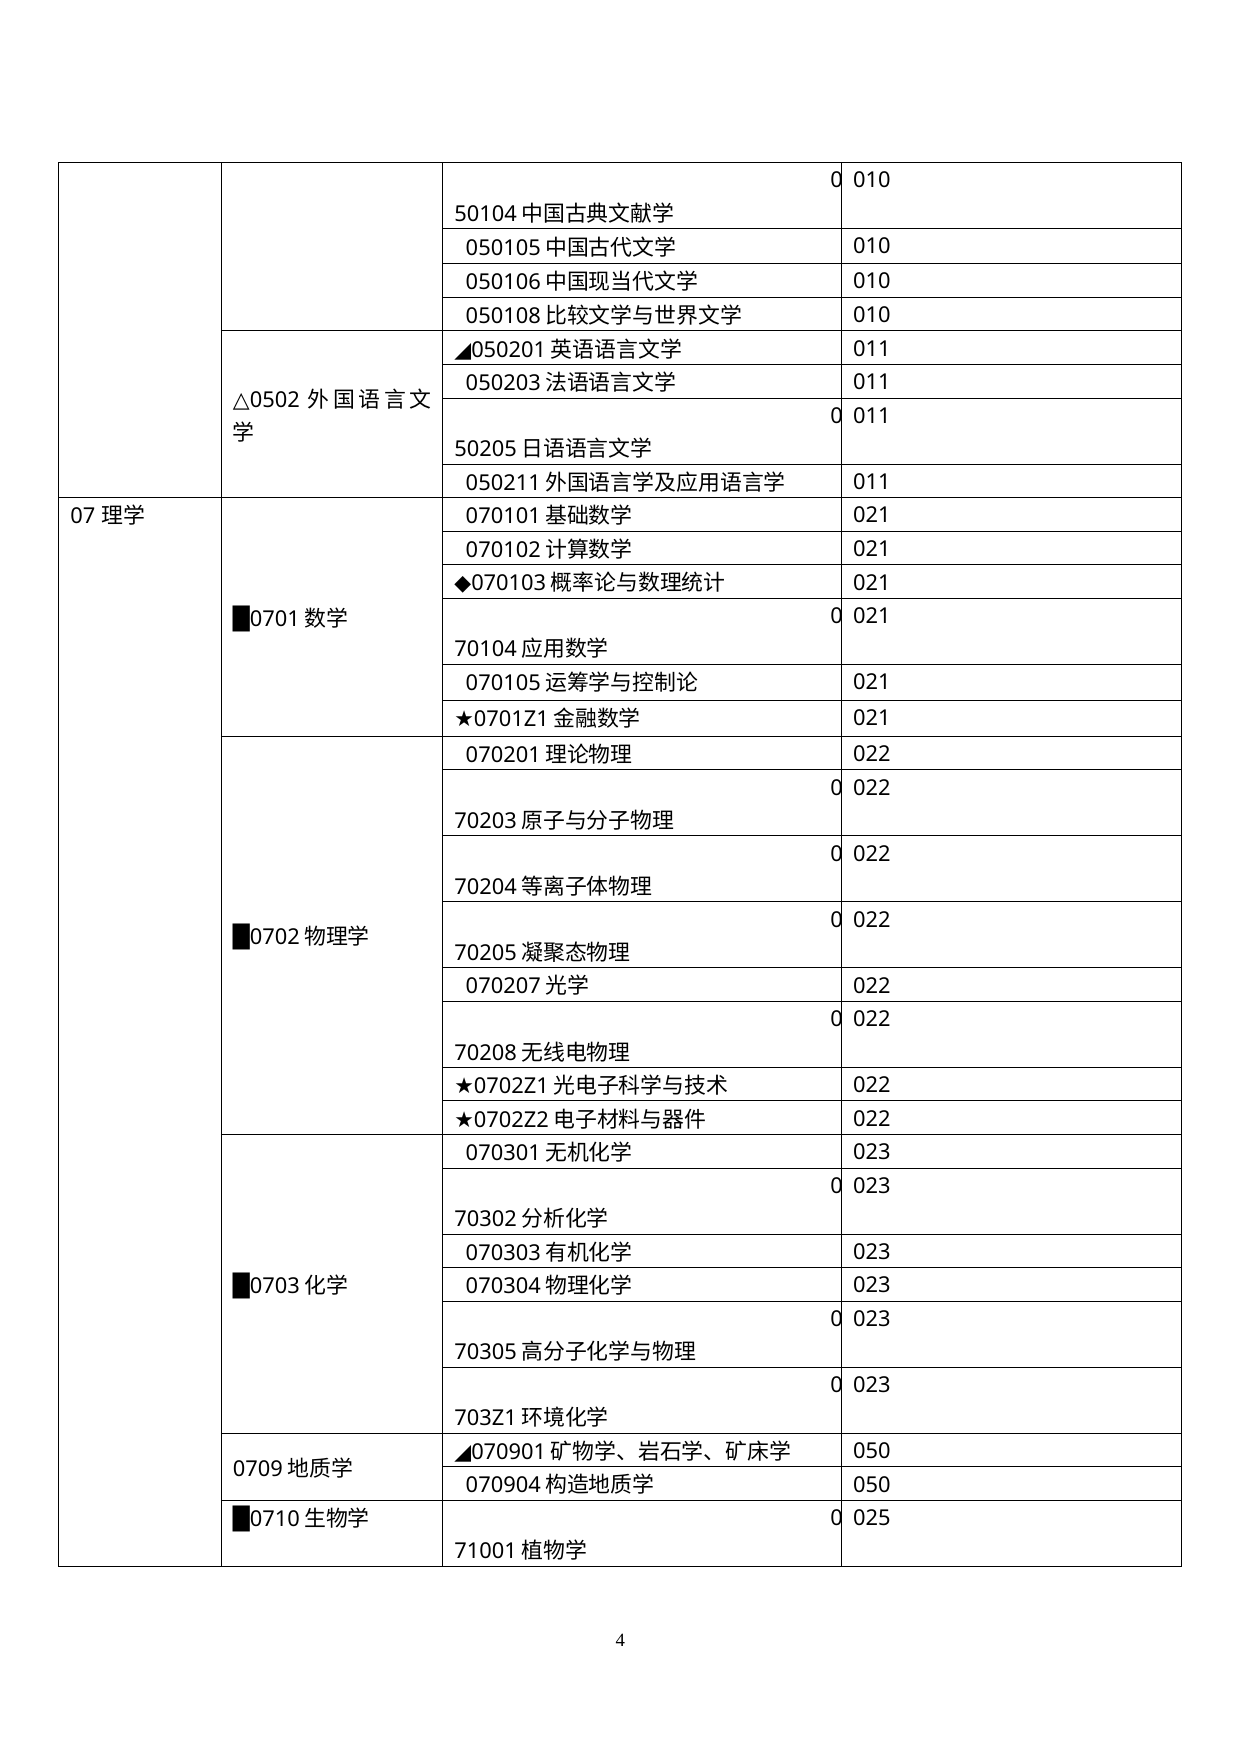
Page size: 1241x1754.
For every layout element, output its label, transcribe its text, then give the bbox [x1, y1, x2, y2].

table_cell ◢070901矿物学、岩石学、矿床学 [443, 1434, 841, 1466]
table_cell ◆070103概率论与数理统计 [443, 565, 841, 598]
table_cell 023 [842, 1135, 1181, 1167]
table_cell 022 [842, 737, 1181, 769]
table_cell 010 [842, 229, 1181, 262]
table_cell 022 [842, 1002, 1181, 1067]
table_cell 070302分析化学 [443, 1169, 841, 1233]
table_cell 070305高分子化学与物理 [443, 1302, 841, 1367]
table_cell 070104应用数学 [443, 599, 841, 664]
table_cell 011 [842, 331, 1181, 364]
table_cell 011 [842, 465, 1181, 497]
table_cell 070303有机化学 [443, 1235, 841, 1267]
table_cell 023 [842, 1169, 1181, 1233]
table_cell 050211外国语言学及应用语言学 [443, 465, 841, 497]
table_cell 070208无线电物理 [443, 1002, 841, 1067]
table_cell ★0701Z1金融数学 [443, 701, 841, 736]
table_cell 070203原子与分子物理 [443, 770, 841, 835]
table_cell 050 [842, 1467, 1181, 1500]
table_cell 021 [842, 565, 1181, 598]
table_cell █0701数学 [222, 498, 442, 736]
table_cell 021 [842, 498, 1181, 531]
table_cell 022 [842, 968, 1181, 1001]
table_cell 050205日语语言文学 [443, 399, 841, 463]
table_cell ★0702Z1光电子科学与技术 [443, 1068, 841, 1100]
table_cell 070102计算数学 [443, 532, 841, 564]
table_cell 070204等离子体物理 [443, 836, 841, 901]
table_cell 010 [842, 163, 1181, 228]
table_cell 050105中国古代文学 [443, 229, 841, 262]
table_cell 025 [842, 1501, 1181, 1566]
table_cell △0502外国语言文学 [222, 331, 442, 497]
table_cell 050106中国现当代文学 [443, 264, 841, 297]
table_cell 050 [842, 1434, 1181, 1466]
table_cell 070207光学 [443, 968, 841, 1001]
table_cell 070105运筹学与控制论 [443, 665, 841, 699]
table_cell ◢050201英语语言文学 [443, 331, 841, 364]
table_cell 022 [842, 902, 1181, 967]
table_cell 050108比较文学与世界文学 [443, 298, 841, 330]
table_cell 023 [842, 1235, 1181, 1267]
table_cell 07 理学 [59, 498, 221, 1566]
table_cell 010 [842, 298, 1181, 330]
table_cell 050203法语语言文学 [443, 365, 841, 397]
table_cell 022 [842, 836, 1181, 901]
table_cell 010 [842, 264, 1181, 297]
table_cell 011 [842, 365, 1181, 397]
table_cell 022 [842, 1068, 1181, 1100]
table_cell █0710生物学 [222, 1501, 442, 1566]
table_cell 021 [842, 701, 1181, 736]
table_cell ★0702Z2电子材料与器件 [443, 1101, 841, 1134]
table_cell 0709地质学 [222, 1434, 442, 1500]
table_cell 070301无机化学 [443, 1135, 841, 1167]
table_cell 070205凝聚态物理 [443, 902, 841, 967]
table_cell █0703化学 [222, 1135, 442, 1433]
table_cell 050104中国古典文献学 [443, 163, 841, 228]
table_cell 021 [842, 599, 1181, 664]
table_cell 070904构造地质学 [443, 1467, 841, 1500]
table_cell 023 [842, 1268, 1181, 1301]
table_cell 070304物理化学 [443, 1268, 841, 1301]
table_cell 0703Z1环境化学 [443, 1368, 841, 1433]
table_cell 070201理论物理 [443, 737, 841, 769]
table_cell 021 [842, 665, 1181, 699]
table_cell 023 [842, 1302, 1181, 1367]
table_cell 023 [842, 1368, 1181, 1433]
table_cell █0702物理学 [222, 737, 442, 1134]
table_cell 021 [842, 532, 1181, 564]
table_cell 022 [842, 770, 1181, 835]
table_cell 071001植物学 [443, 1501, 841, 1566]
table_cell 011 [842, 399, 1181, 463]
table_cell 070101基础数学 [443, 498, 841, 531]
table_cell 022 [842, 1101, 1181, 1134]
